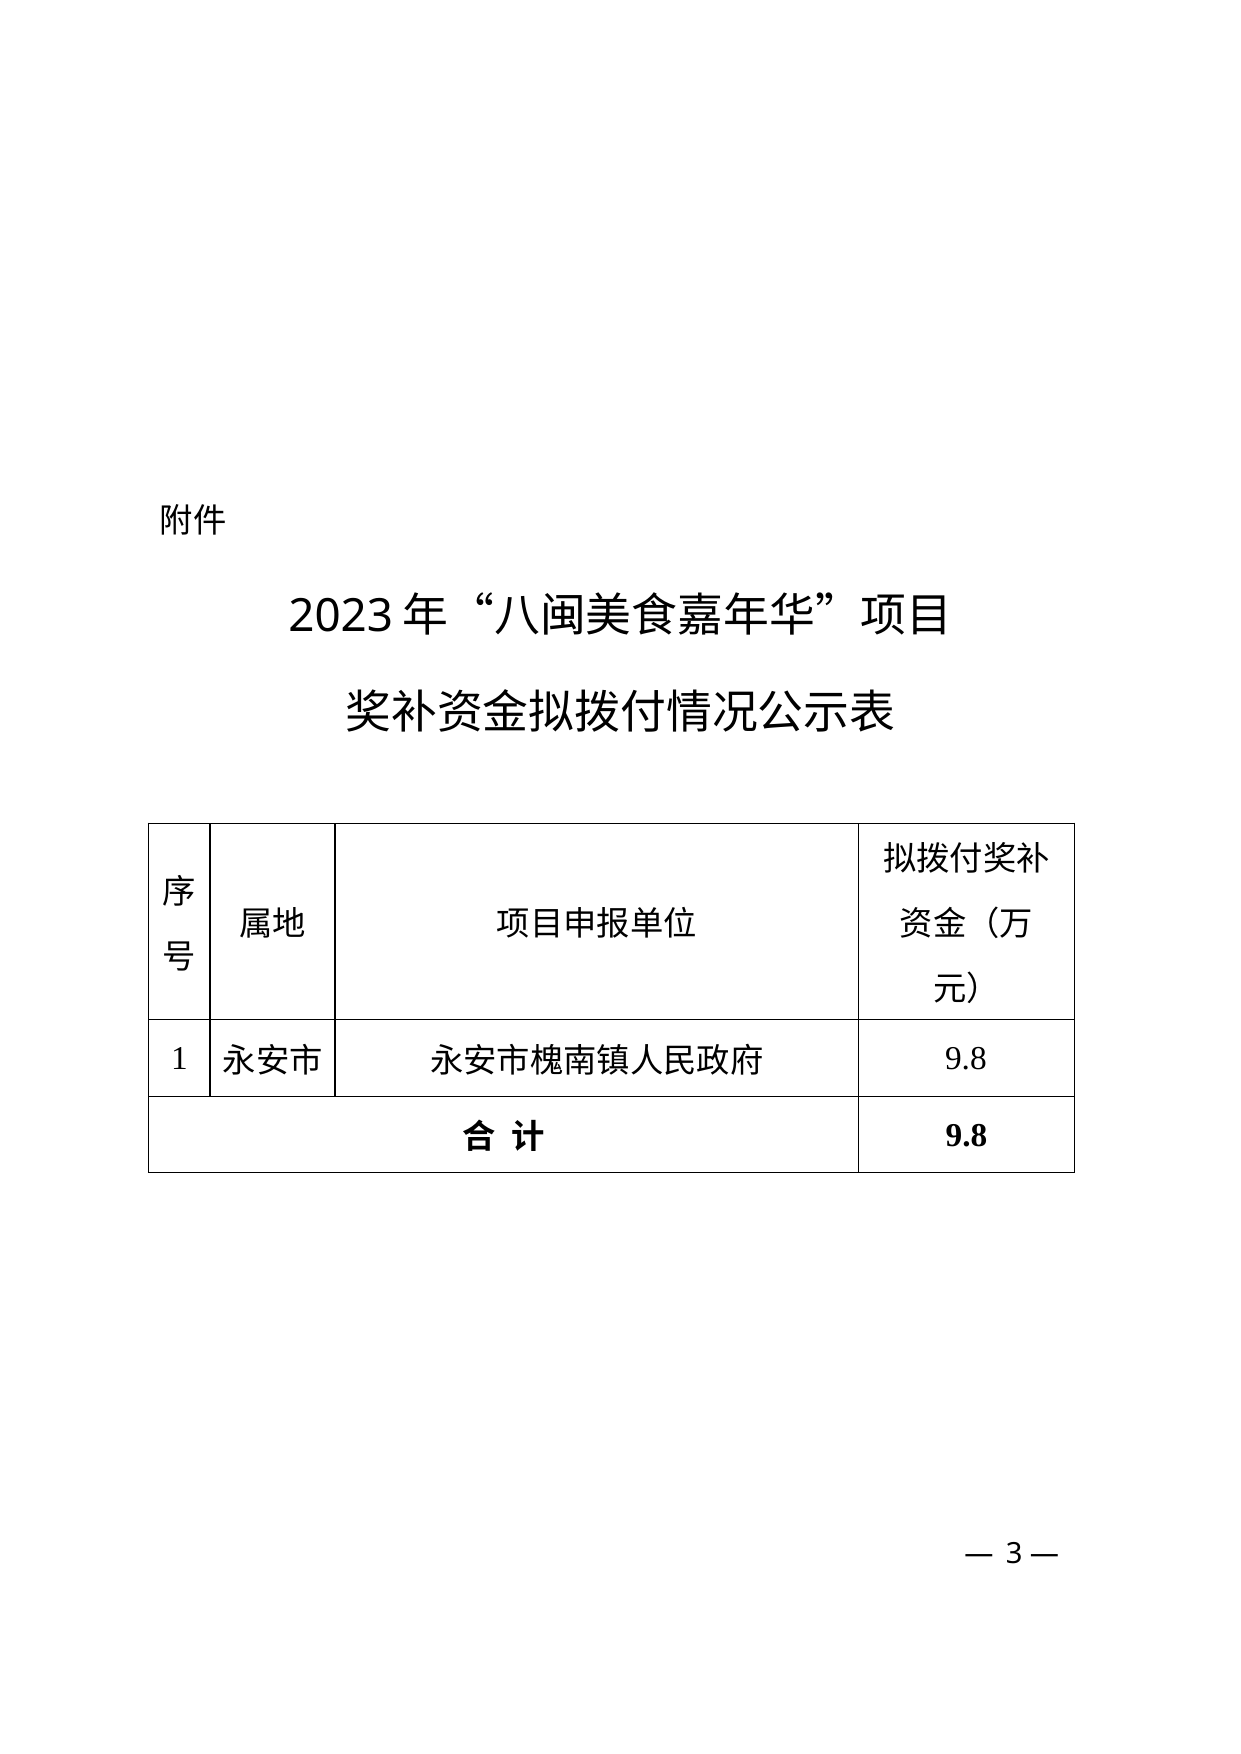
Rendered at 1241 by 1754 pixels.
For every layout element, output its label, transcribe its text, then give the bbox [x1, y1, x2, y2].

table_cell 9.8 [859, 1020, 1074, 1096]
table_cell 1 [149, 1020, 209, 1096]
table_header 项目申报单位 [336, 824, 858, 1019]
text 奖补资金拟拨付情况公示表 [159, 660, 1081, 758]
text 附件 [159, 485, 1081, 550]
table_cell 永安市槐南镇人民政府 [336, 1020, 858, 1096]
table_header 拟拨付奖补资金（万元） [859, 824, 1074, 1019]
text 2023年“八闽美食嘉年华”项目 [159, 563, 1081, 660]
table_header 属地 [211, 824, 334, 1019]
table_header 序 号 [149, 824, 209, 1019]
table_cell 9.8 [859, 1097, 1074, 1172]
table_cell 永安市 [211, 1020, 334, 1096]
table_cell 合 计 [149, 1097, 858, 1172]
